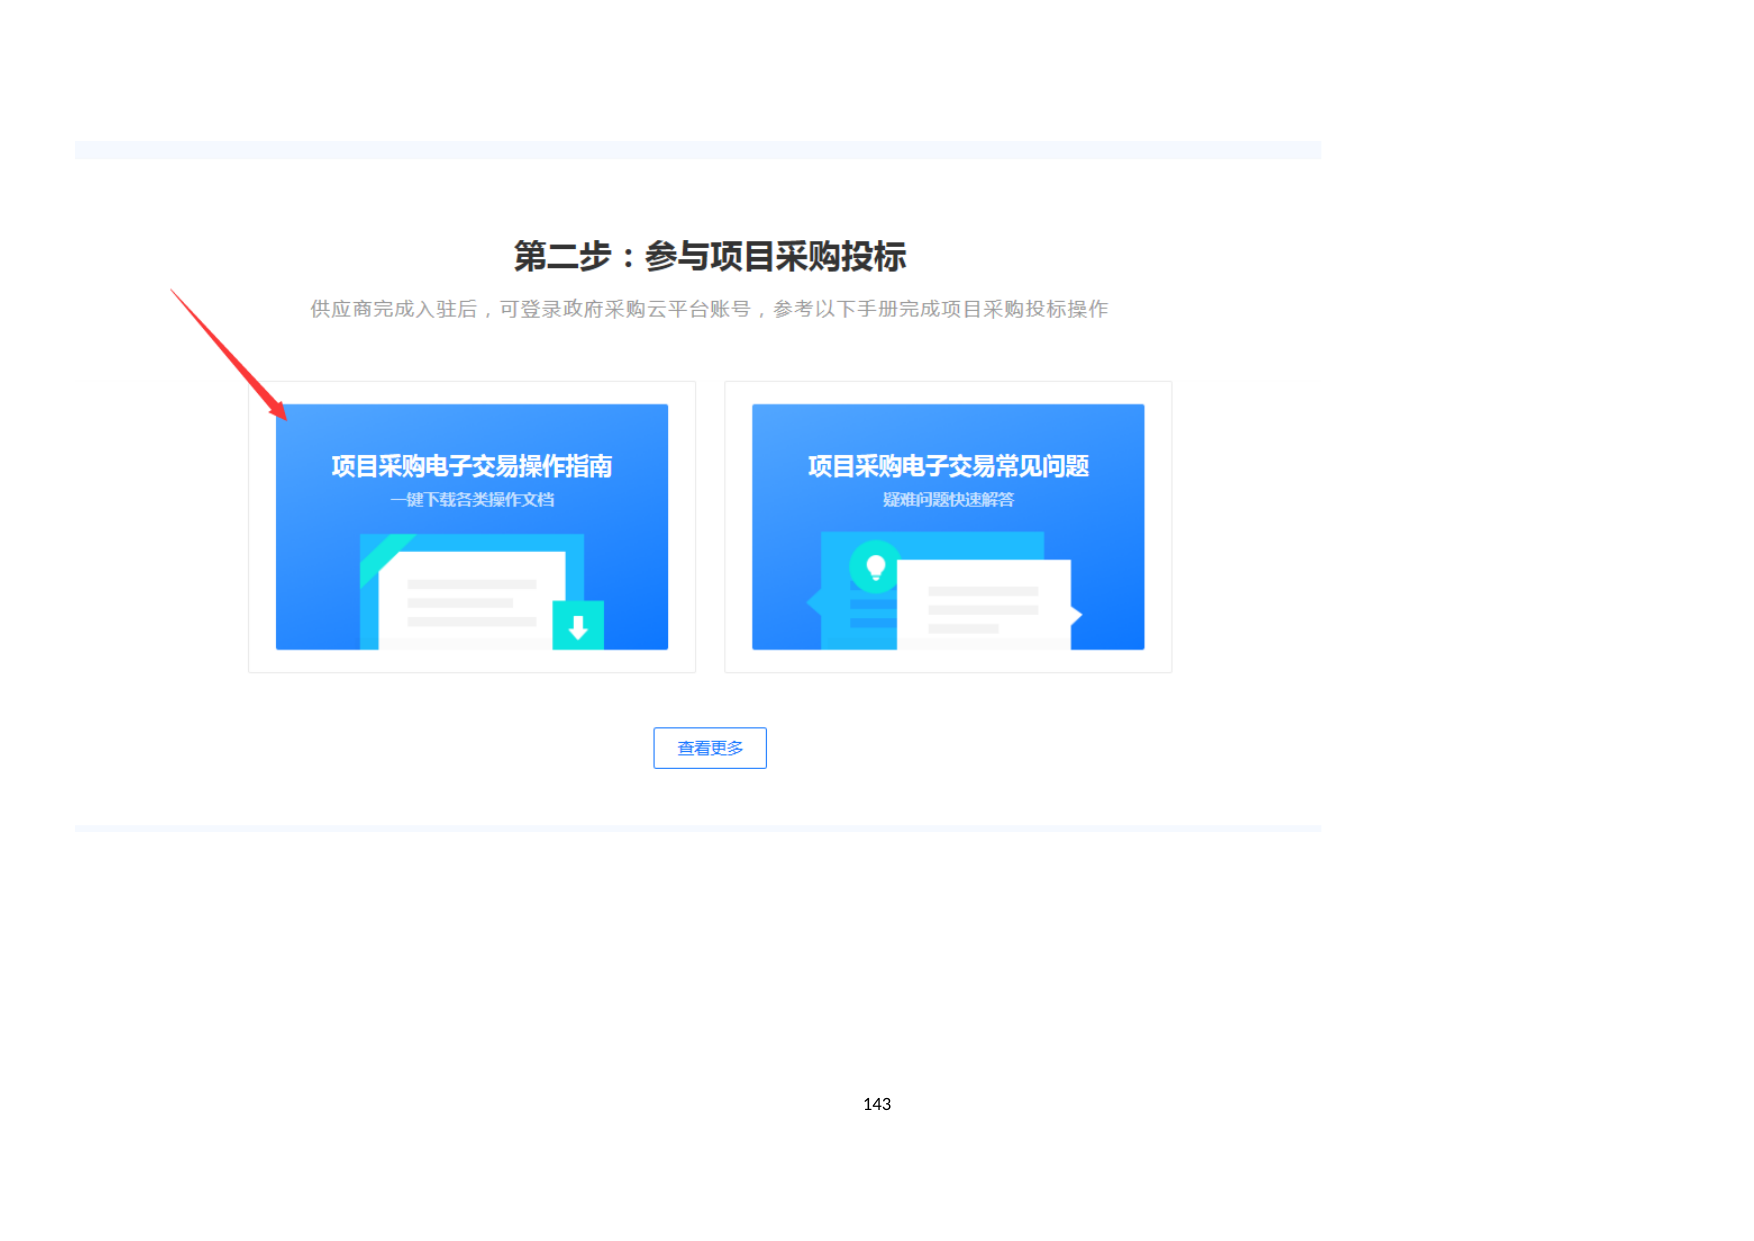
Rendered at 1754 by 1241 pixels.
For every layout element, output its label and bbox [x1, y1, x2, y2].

picture [75, 141, 1322, 832]
